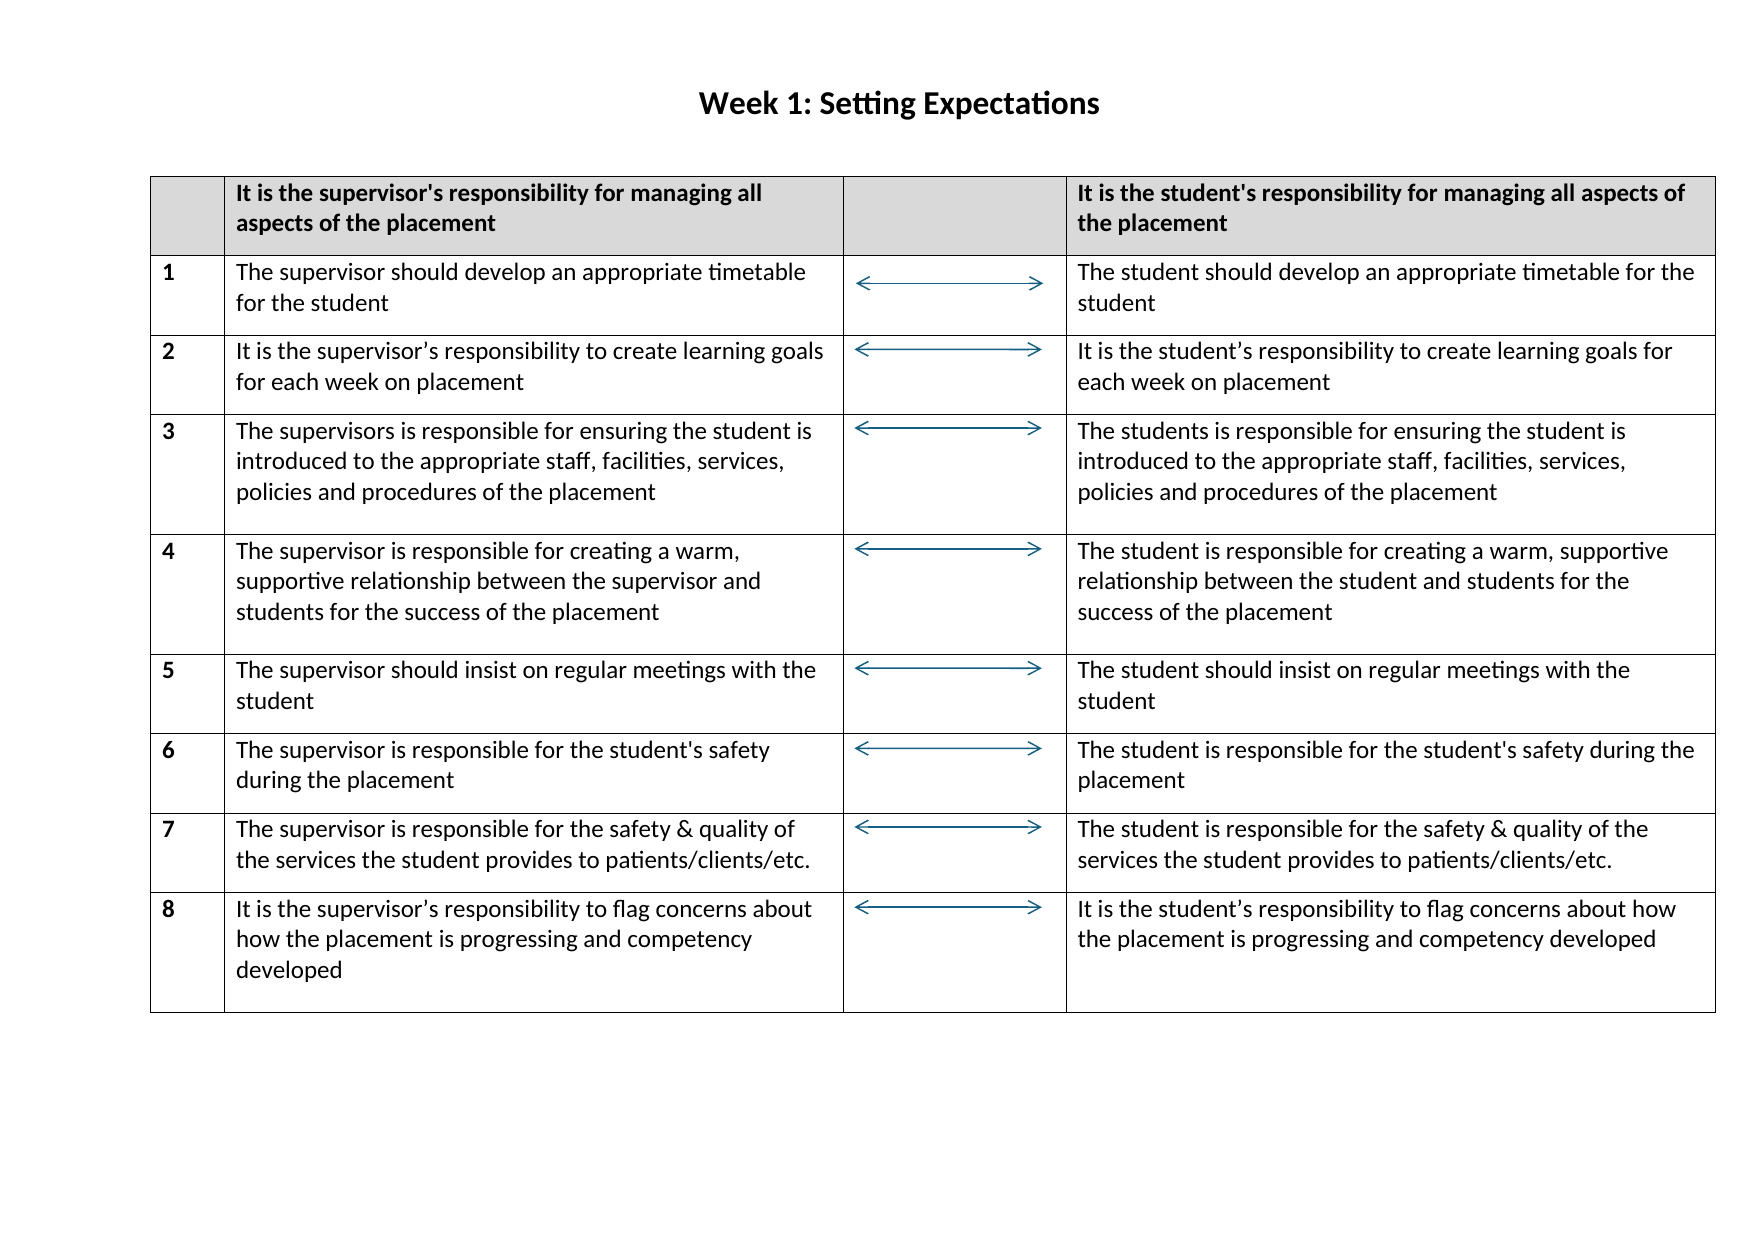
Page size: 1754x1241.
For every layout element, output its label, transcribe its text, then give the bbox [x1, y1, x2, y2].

table_cell The students is responsible for ensuring the student is introduced to the appropriate staff, facilities, services, policies and procedures of the placement [1067, 415, 1715, 534]
table_cell It is the supervisor’s responsibility to flag concerns about how the placement is progressing and competency developed [225, 893, 843, 1012]
table_cell 6 [151, 734, 224, 812]
table_cell 2 [151, 336, 224, 414]
table_cell 3 [151, 415, 224, 534]
table_header It is the supervisor's responsibility for managing all aspects of the placement [225, 177, 843, 255]
table_cell [844, 655, 1066, 733]
table_cell The supervisor is responsible for the safety & quality of the services the student provides to patients/clients/etc. [225, 814, 843, 892]
table_cell The supervisor is responsible for creating a warm, supportive relationship between the supervisor and students for the success of the placement [225, 535, 843, 654]
table_cell [844, 814, 1066, 892]
table_cell The supervisor should insist on regular meetings with the student [225, 655, 843, 733]
table_cell The student should develop an appropriate timetable for the student [1067, 256, 1715, 334]
table_cell [844, 893, 1066, 1012]
table_cell 1 [151, 256, 224, 334]
text Week 1: Setting Expectations [195, 82, 1604, 122]
table_header [844, 177, 1066, 255]
table_cell The supervisors is responsible for ensuring the student is introduced to the appropriate staff, facilities, services, policies and procedures of the placement [225, 415, 843, 534]
table_cell The student is responsible for creating a warm, supportive relationship between the student and students for the success of the placement [1067, 535, 1715, 654]
table_cell It is the student’s responsibility to create learning goals for each week on placement [1067, 336, 1715, 414]
table_cell The supervisor should develop an appropriate timetable for the student [225, 256, 843, 334]
table_cell The student is responsible for the safety & quality of the services the student provides to patients/clients/etc. [1067, 814, 1715, 892]
table_cell [844, 734, 1066, 812]
table_header It is the student's responsibility for managing all aspects of the placement [1067, 177, 1715, 255]
table_cell It is the student’s responsibility to flag concerns about how the placement is progressing and competency developed [1067, 893, 1715, 1012]
table_header [151, 177, 224, 255]
table_cell It is the supervisor’s responsibility to create learning goals for each week on placement [225, 336, 843, 414]
table_cell 5 [151, 655, 224, 733]
table_cell [844, 415, 1066, 534]
table_cell The student is responsible for the student's safety during the placement [1067, 734, 1715, 812]
table_cell [844, 336, 1066, 414]
table_cell [844, 535, 1066, 654]
table_cell 8 [151, 893, 224, 1012]
table_cell [844, 256, 1066, 334]
table_cell 4 [151, 535, 224, 654]
table_cell 7 [151, 814, 224, 892]
table_cell The supervisor is responsible for the student's safety during the placement [225, 734, 843, 812]
table_cell The student should insist on regular meetings with the student [1067, 655, 1715, 733]
